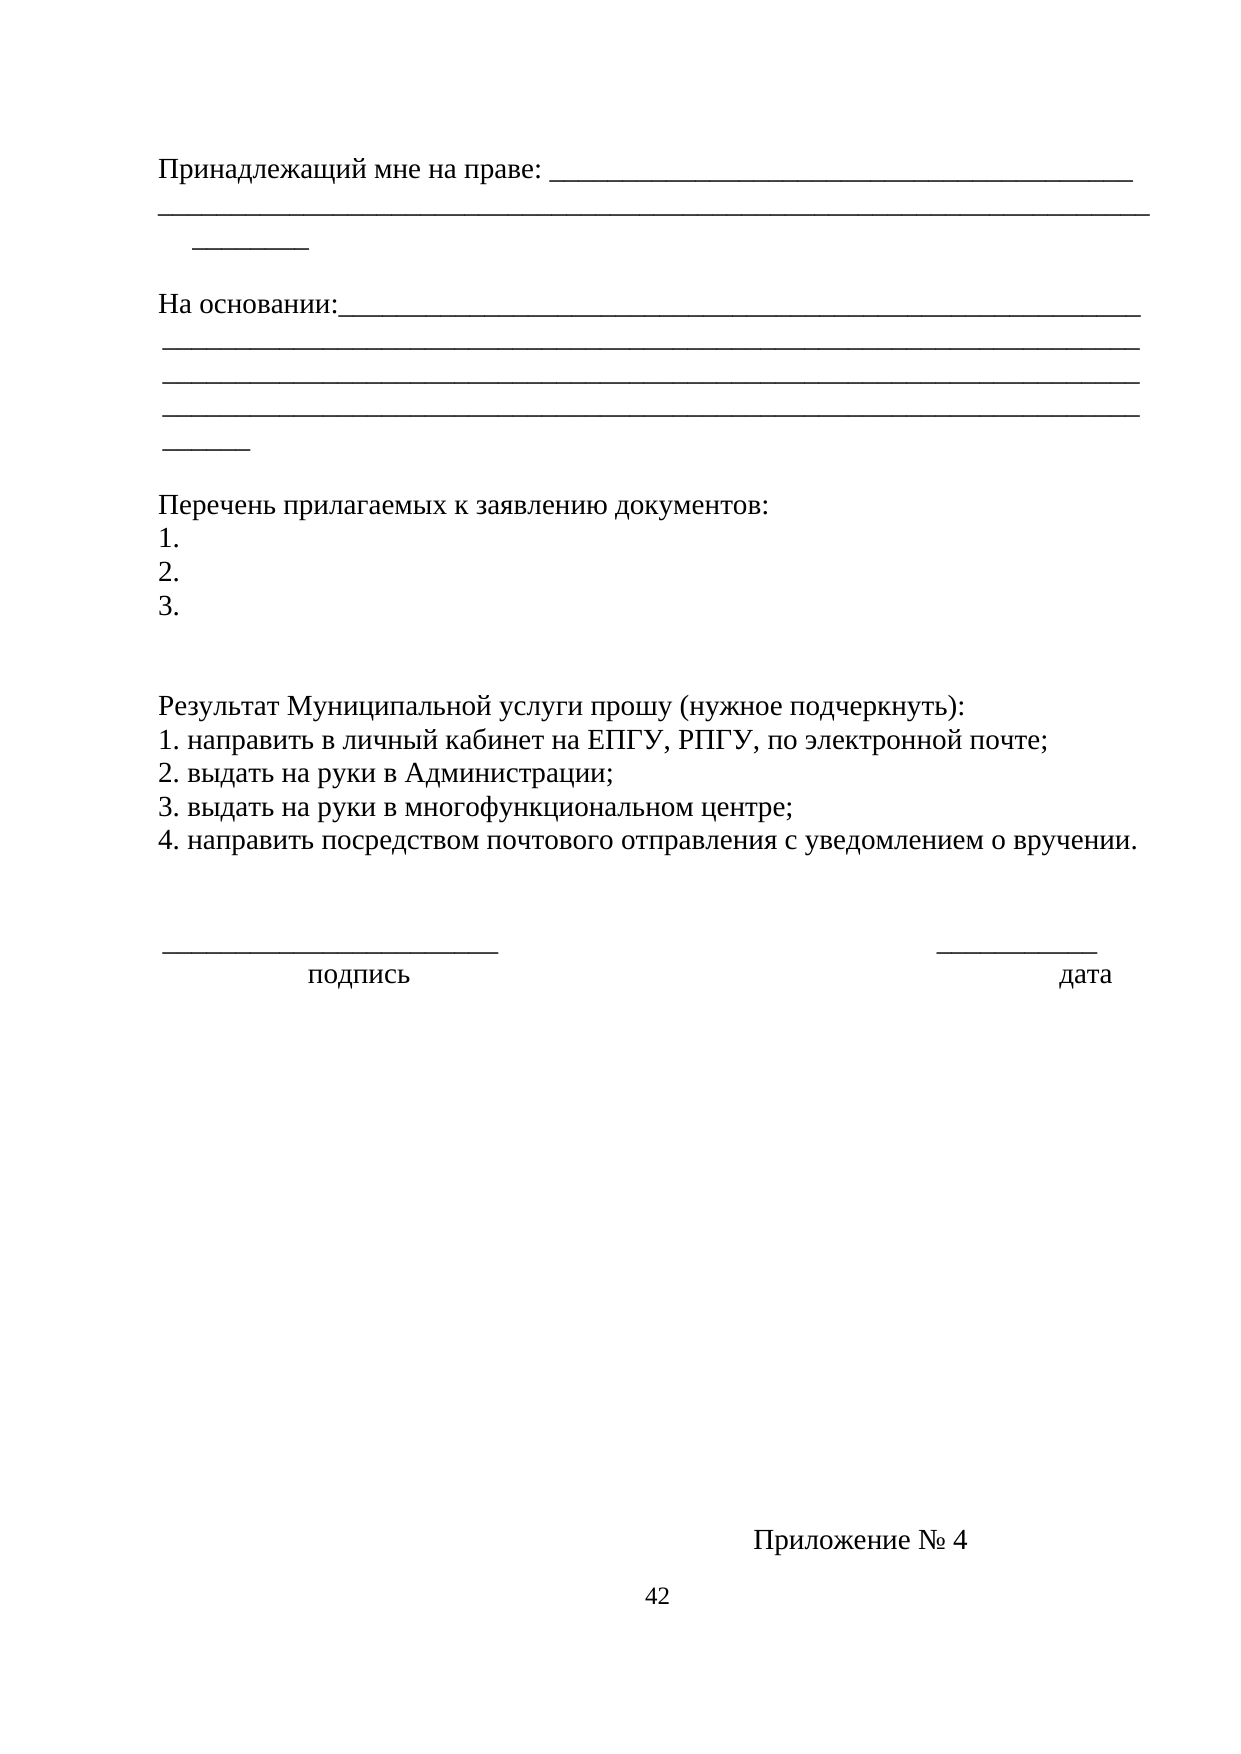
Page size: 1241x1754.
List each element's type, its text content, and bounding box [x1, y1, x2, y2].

text Принадлежащий мне на праве: ________________________________________ [158, 152, 1152, 185]
text _______________________________________________________________________________________________________________________________________________________________________________________________________________ [162, 319, 1152, 453]
text ____________________________________________________________________________ [158, 185, 1152, 252]
text Результат Муниципальной услуги прошу (нужное подчеркнуть): [158, 688, 1152, 722]
text На основании:_______________________________________________________ [158, 286, 1152, 319]
text 1. направить в личный кабинет на ЕПГУ, РПГУ, по электронной почте; [158, 722, 1152, 755]
text 1. [158, 521, 1152, 554]
text 3. выдать на руки в многофункциональном центре; [158, 789, 1152, 822]
text 2. [158, 554, 1152, 588]
text Приложение № 4 [753, 1522, 1152, 1556]
text подпись дата [103, 957, 1152, 990]
text _______________________ ___________ [162, 923, 1152, 957]
text Перечень прилагаемых к заявлению документов: [158, 487, 1152, 521]
text 2. выдать на руки в Администрации; [158, 755, 1152, 789]
text 4. направить посредством почтового отправления с уведомлением о вручении. [158, 822, 1152, 856]
text 3. [158, 588, 1152, 621]
